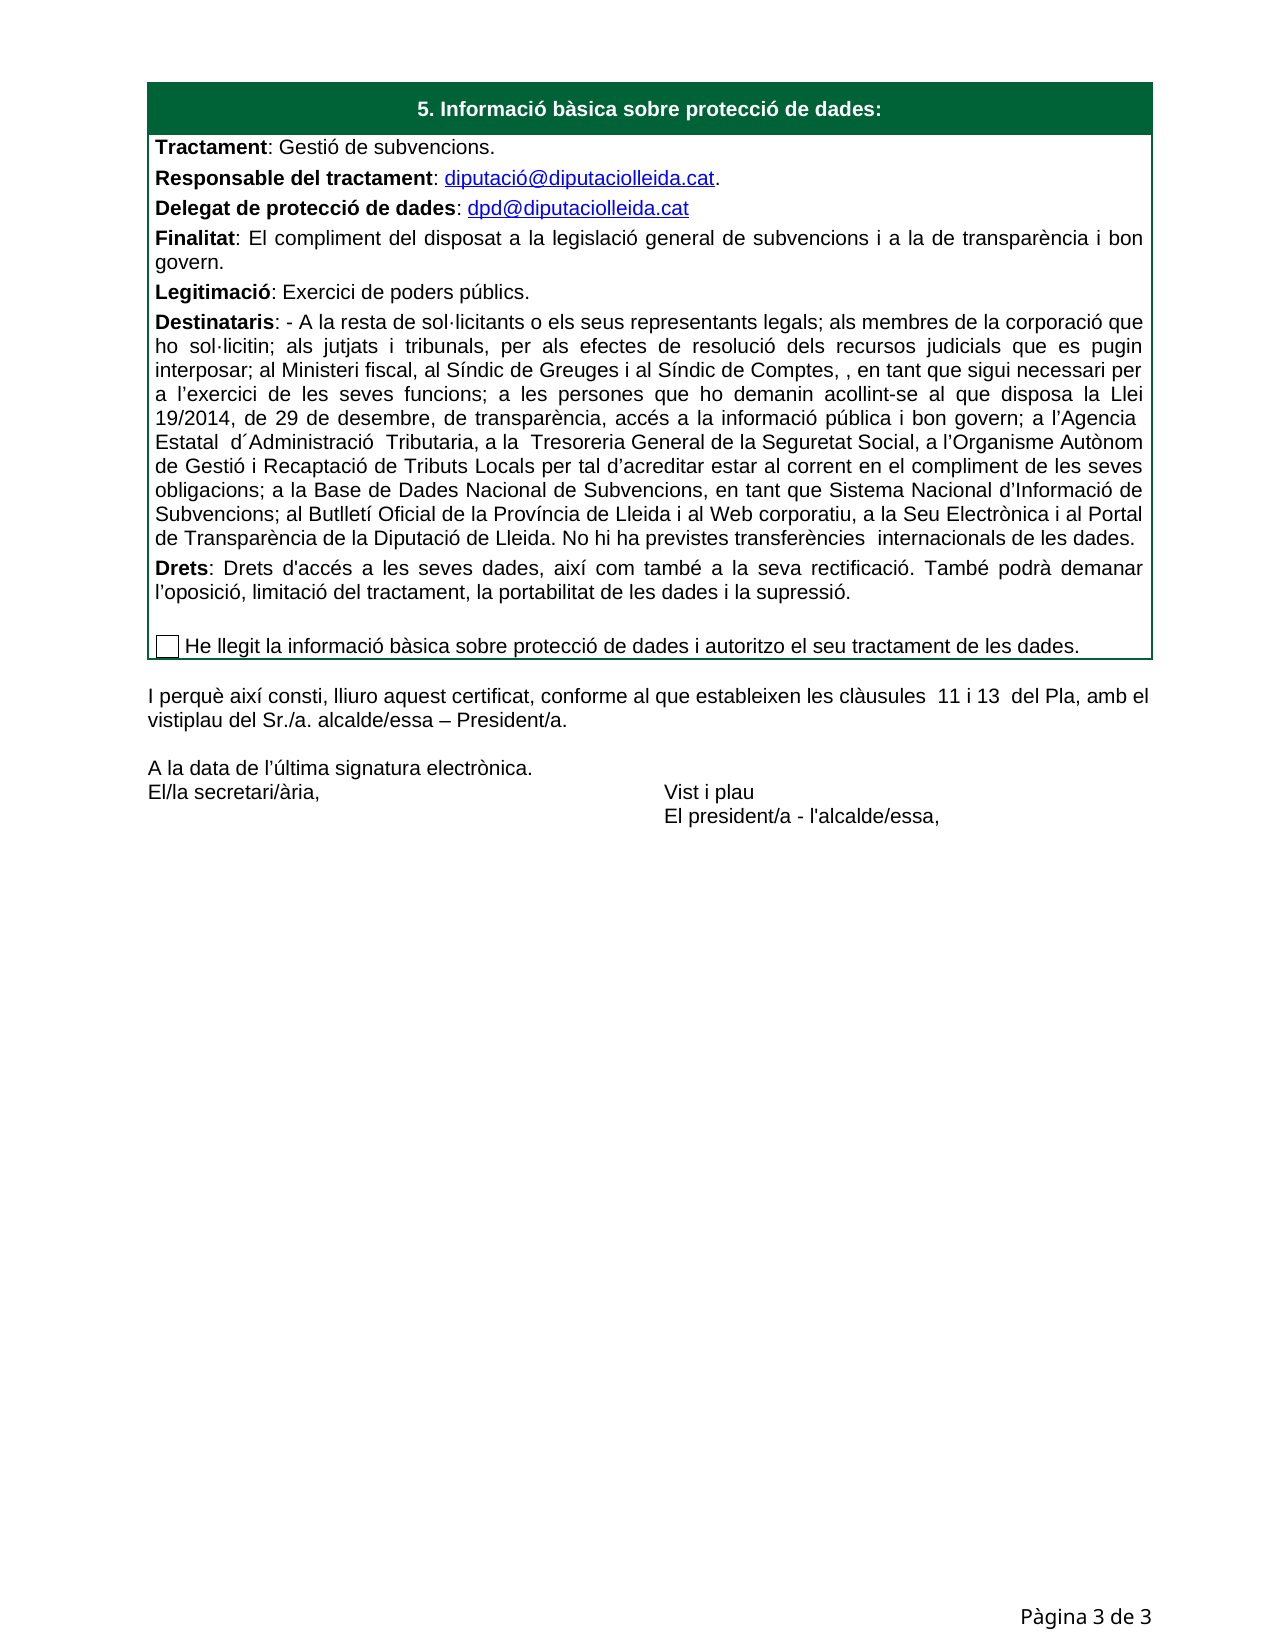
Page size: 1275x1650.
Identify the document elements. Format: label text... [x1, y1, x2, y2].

table_cell Tractament: Gestió de subvencions. Responsable del tractament: diputació@diputaciolleida.cat. Delegat de protecció de dades: dpd@diputaciolleida.cat Finalitat: El compliment del disposat a la legislació general de subvencions i a la de transparència i bon govern. Legitimació: Exercici de poders públics. Destinataris: - A la resta de sol·licitants o els seus representants legals; als membres de la corporació que ho sol·licitin; als jutjats i tribunals, per als efectes de resolució dels recursos judicials que es pugin interposar; al Ministeri fiscal, al Síndic de Greuges i al Síndic de Comptes, , en tant que sigui necessari per a l’exercici de les seves funcions; a les persones que ho demanin acollint-se al que disposa la Llei 19/2014, de 29 de desembre, de transparència, accés a la informació pública i bon govern; a l’Agencia Estatal d´Administració Tributaria, a la Tresoreria General de la Seguretat Social, a l’Organisme Autònom de Gestió i Recaptació de Tributs Locals per tal d’acreditar estar al corrent en el compliment de les seves obligacions; a la Base de Dades Nacional de Subvencions, en tant que Sistema Nacional d’Informació de Subvencions; al Butlletí Oficial de la Província de Lleida i al Web corporatiu, a la Seu Electrònica i al Portal de Transparència de la Diputació de Lleida. No hi ha previstes transferències internacionals de les dades. Drets: Drets d'accés a les seves dades, així com també a la seva rectificació. També podrà demanar l’oposició, limitació del tractament, la portabilitat de les dades i la supressió. He llegit la informació bàsica sobre protecció de dades i autoritzo el seu tractament de les dades. [149, 135, 1151, 658]
text El president/a - l'alcalde/essa, [148, 804, 1152, 828]
text El/la secretari/ària, Vist i plau [148, 780, 1152, 804]
text A la data de l’última signatura electrònica. [148, 756, 1152, 780]
text I perquè així consti, lliuro aquest certificat, conforme al que estableixen les clàusules 11 i 13 del Pla, amb el vistiplau del Sr./a. alcalde/essa – President/a. [148, 684, 1152, 732]
table_header 5. Informació bàsica sobre protecció de dades: [149, 84, 1151, 133]
